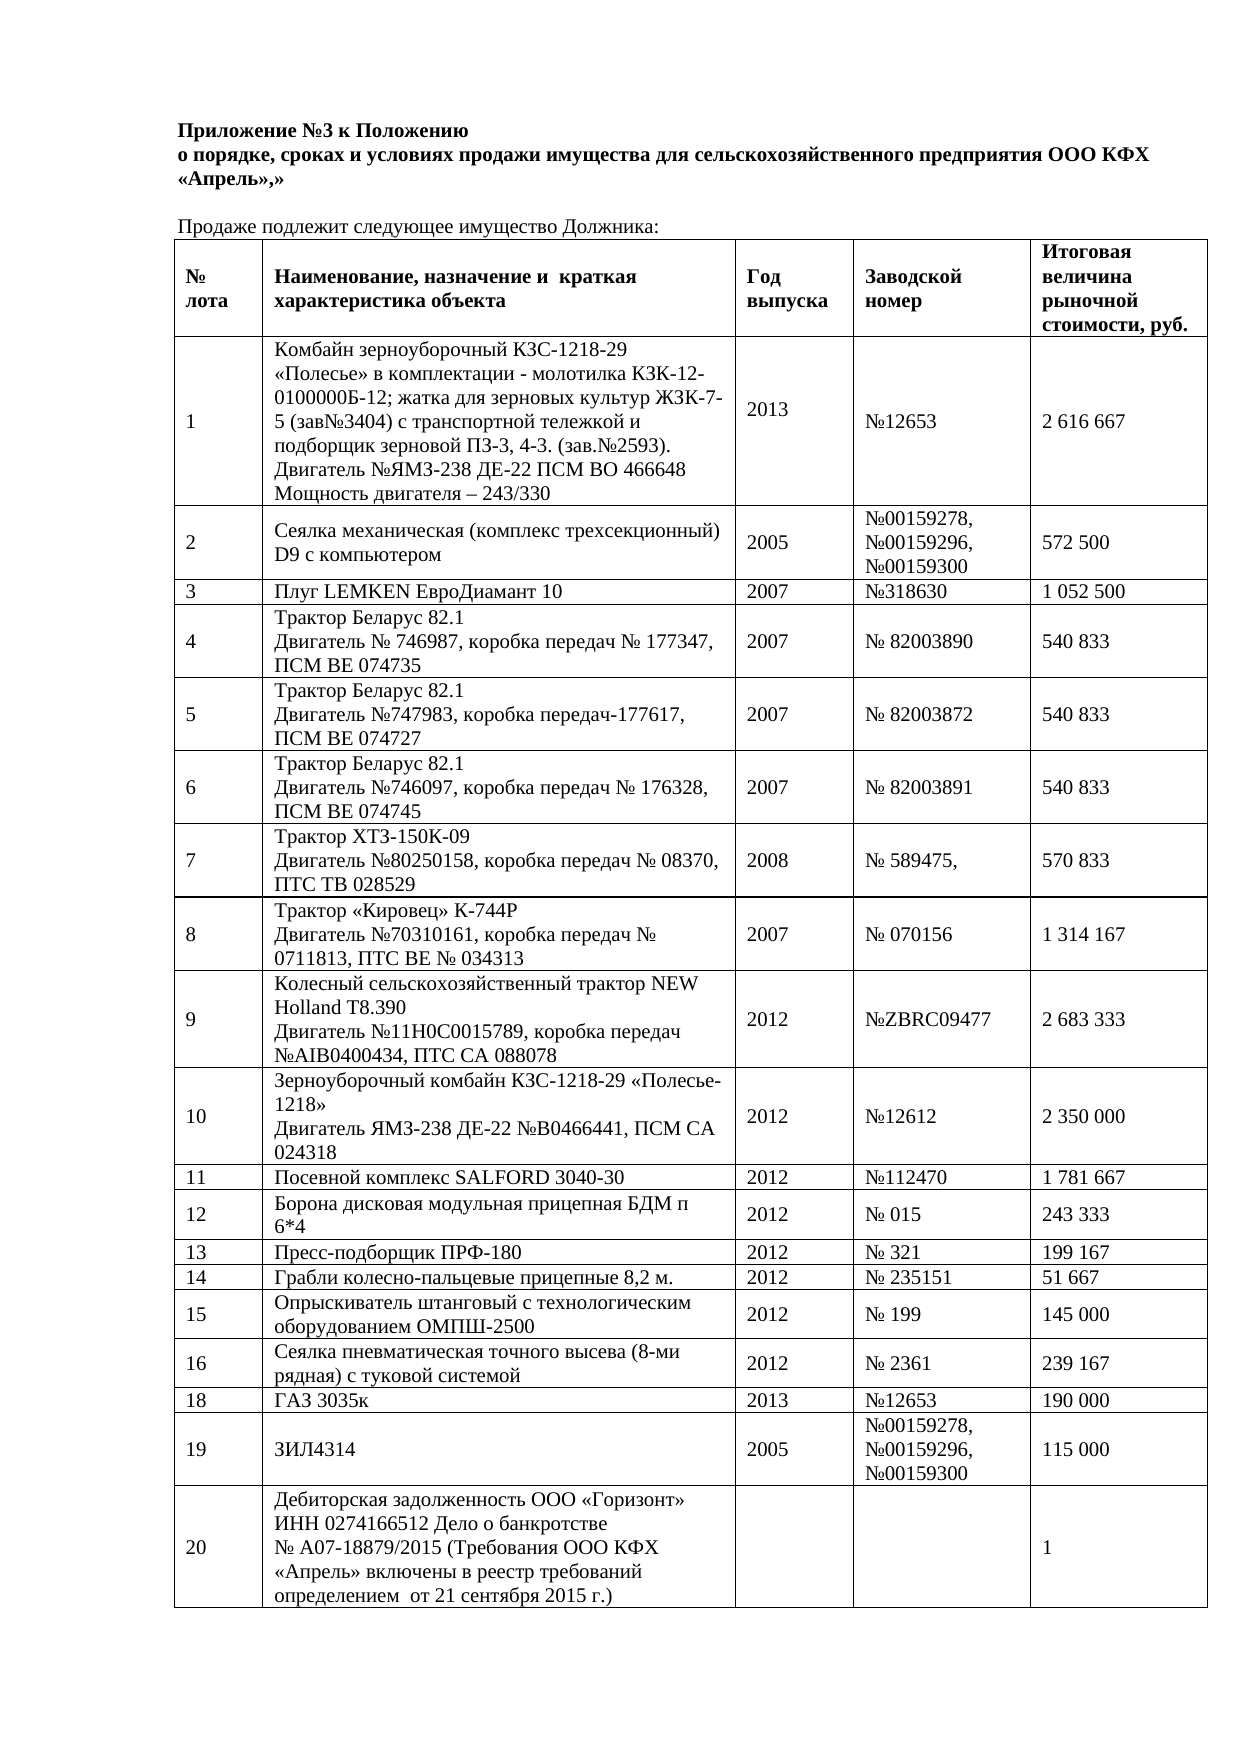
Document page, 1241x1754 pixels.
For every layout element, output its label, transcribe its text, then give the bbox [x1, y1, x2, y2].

table_cell 4 [175, 605, 262, 677]
table_cell ЗИЛ4314 [263, 1413, 735, 1485]
table_cell Пресс-подборщик ПРФ-180 [263, 1240, 735, 1264]
table_cell 13 [175, 1240, 262, 1264]
table_cell 2007 [736, 580, 853, 603]
table_cell 1 314 167 [1031, 898, 1207, 970]
table_cell Трактор «Кировец» К-744Р Двигатель №70310161, коробка передач № 0711813, ПТС ВЕ № 034313 [263, 898, 735, 970]
table_cell № 015 [854, 1190, 1030, 1238]
table_cell 9 [175, 971, 262, 1067]
table_cell 2 [175, 506, 262, 578]
table_cell 239 167 [1031, 1339, 1207, 1387]
table_cell 1 [175, 337, 262, 505]
table_cell 2007 [736, 898, 853, 970]
table_cell 6 [175, 751, 262, 823]
table_cell 190 000 [1031, 1388, 1207, 1412]
table_cell Борона дисковая модульная прицепная БДМ п 6*4 [263, 1190, 735, 1238]
table_cell 2013 [736, 337, 853, 505]
table_cell 3 [175, 580, 262, 603]
table_cell 2012 [736, 1339, 853, 1387]
table_cell 115 000 [1031, 1413, 1207, 1485]
table_cell 14 [175, 1265, 262, 1289]
table_cell [854, 1486, 1030, 1607]
table_cell 12 [175, 1190, 262, 1238]
table_cell 7 [175, 824, 262, 896]
text о порядке, сроках и условиях продажи имущества для сельскохозяйственного предприятия ООО КФХ «Апрель»,» [177, 142, 1152, 190]
table_cell Колесный сельскохозяйственный трактор NEW Holland Т8.390 Двигатель №11Н0С0015789, коробка передач №AIB0400434, ПТС СА 088078 [263, 971, 735, 1067]
table_cell 1 781 667 [1031, 1165, 1207, 1189]
table_cell № 589475, [854, 824, 1030, 896]
table_cell 2005 [736, 1413, 853, 1485]
table_cell 145 000 [1031, 1290, 1207, 1338]
table_cell 2 683 333 [1031, 971, 1207, 1067]
table_cell 5 [175, 678, 262, 750]
table_cell 19 [175, 1413, 262, 1485]
table_cell №12653 [854, 1388, 1030, 1412]
table_cell №112470 [854, 1165, 1030, 1189]
table_cell 572 500 [1031, 506, 1207, 578]
table_cell №12612 [854, 1068, 1030, 1164]
table_cell 18 [175, 1388, 262, 1412]
table_cell 2012 [736, 1068, 853, 1164]
table_cell 2012 [736, 1240, 853, 1264]
table_cell 570 833 [1031, 824, 1207, 896]
table_cell Сеялка механическая (комплекс трехсекционный) D9 с компьютером [263, 506, 735, 578]
table_cell № 82003890 [854, 605, 1030, 677]
table_cell 2012 [736, 1265, 853, 1289]
table_cell 16 [175, 1339, 262, 1387]
table_cell №ZBRC09477 [854, 971, 1030, 1067]
table_header Заводской номер [854, 240, 1030, 336]
table_cell Опрыскиватель штанговый с технологическим оборудованием ОМПШ-2500 [263, 1290, 735, 1338]
table_cell 1 052 500 [1031, 580, 1207, 603]
table_cell Трактор Беларус 82.1 Двигатель № 746987, коробка передач № 177347, ПСМ ВЕ 074735 [263, 605, 735, 677]
table_cell 2005 [736, 506, 853, 578]
table_cell №12653 [854, 337, 1030, 505]
table_cell Трактор ХТЗ-150К-09 Двигатель №80250158, коробка передач № 08370, ПТС ТВ 028529 [263, 824, 735, 896]
table_cell 15 [175, 1290, 262, 1338]
table_cell № 235151 [854, 1265, 1030, 1289]
table_cell №00159278, №00159296, №00159300 [854, 1413, 1030, 1485]
table_cell 2007 [736, 751, 853, 823]
table_cell 2007 [736, 678, 853, 750]
table_cell 8 [175, 898, 262, 970]
table_cell [736, 1486, 853, 1607]
table_cell 10 [175, 1068, 262, 1164]
table_cell 540 833 [1031, 751, 1207, 823]
table_cell № 82003872 [854, 678, 1030, 750]
table_cell 243 333 [1031, 1190, 1207, 1238]
table_cell Посевной комплекс SALFORD 3040-30 [263, 1165, 735, 1189]
table_cell 540 833 [1031, 678, 1207, 750]
table_cell 2013 [736, 1388, 853, 1412]
table_cell № 199 [854, 1290, 1030, 1338]
table_cell 540 833 [1031, 605, 1207, 677]
table_cell № 82003891 [854, 751, 1030, 823]
table_cell № 2361 [854, 1339, 1030, 1387]
text Приложение №3 к Положению [177, 118, 1152, 142]
table_cell Комбайн зерноуборочный КЗС-1218-29 «Полесье» в комплектации - молотилка КЗК-12-0100000Б-12; жатка для зерновых культур ЖЗК-7-5 (зав№3404) с транспортной тележкой и подборщик зерновой ПЗ-3, 4-3. (зав.№2593). Двигатель №ЯМЗ-238 ДЕ-22 ПСМ ВО 466648 Мощность двигателя – 243/330 [263, 337, 735, 505]
table_cell №00159278, №00159296, №00159300 [854, 506, 1030, 578]
table_header Итоговая величина рыночной стоимости, руб. [1031, 240, 1207, 336]
table_cell Сеялка пневматическая точного высева (8-ми рядная) с туковой системой [263, 1339, 735, 1387]
table_cell ГАЗ 3035к [263, 1388, 735, 1412]
table_header Наименование, назначение и краткая характеристика объекта [263, 240, 735, 336]
table_cell 2012 [736, 1165, 853, 1189]
table_cell № 321 [854, 1240, 1030, 1264]
table_cell Грабли колесно-пальцевые прицепные 8,2 м. [263, 1265, 735, 1289]
table_cell 199 167 [1031, 1240, 1207, 1264]
table_cell 2008 [736, 824, 853, 896]
table_cell 2012 [736, 1190, 853, 1238]
table_cell Трактор Беларус 82.1 Двигатель №747983, коробка передач-177617, ПСМ ВЕ 074727 [263, 678, 735, 750]
table_cell Зерноуборочный комбайн КЗС-1218-29 «Полесье-1218» Двигатель ЯМЗ-238 ДЕ-22 №В0466441, ПСМ СА 024318 [263, 1068, 735, 1164]
table_cell Дебиторская задолженность ООО «Горизонт» ИНН 0274166512 Дело о банкротстве № А07-18879/2015 (Требования ООО КФХ «Апрель» включены в реестр требований определением от 21 сентября 2015 г.) [263, 1486, 735, 1607]
table_cell 51 667 [1031, 1265, 1207, 1289]
table_cell 2007 [736, 605, 853, 677]
table_cell Трактор Беларус 82.1 Двигатель №746097, коробка передач № 176328, ПСМ ВЕ 074745 [263, 751, 735, 823]
table_cell Плуг LEMKEN ЕвроДиамант 10 [263, 580, 735, 603]
table_cell 1 [1031, 1486, 1207, 1607]
table_cell 2012 [736, 971, 853, 1067]
table_cell № 070156 [854, 898, 1030, 970]
table_header № лота [175, 240, 262, 336]
table_header Год выпуска [736, 240, 853, 336]
table_cell 2 350 000 [1031, 1068, 1207, 1164]
table_cell 20 [175, 1486, 262, 1607]
table_cell 11 [175, 1165, 262, 1189]
table_cell 2 616 667 [1031, 337, 1207, 505]
table_cell №318630 [854, 580, 1030, 603]
table_cell 2012 [736, 1290, 853, 1338]
text Продаже подлежит следующее имущество Должника: [177, 214, 1152, 238]
